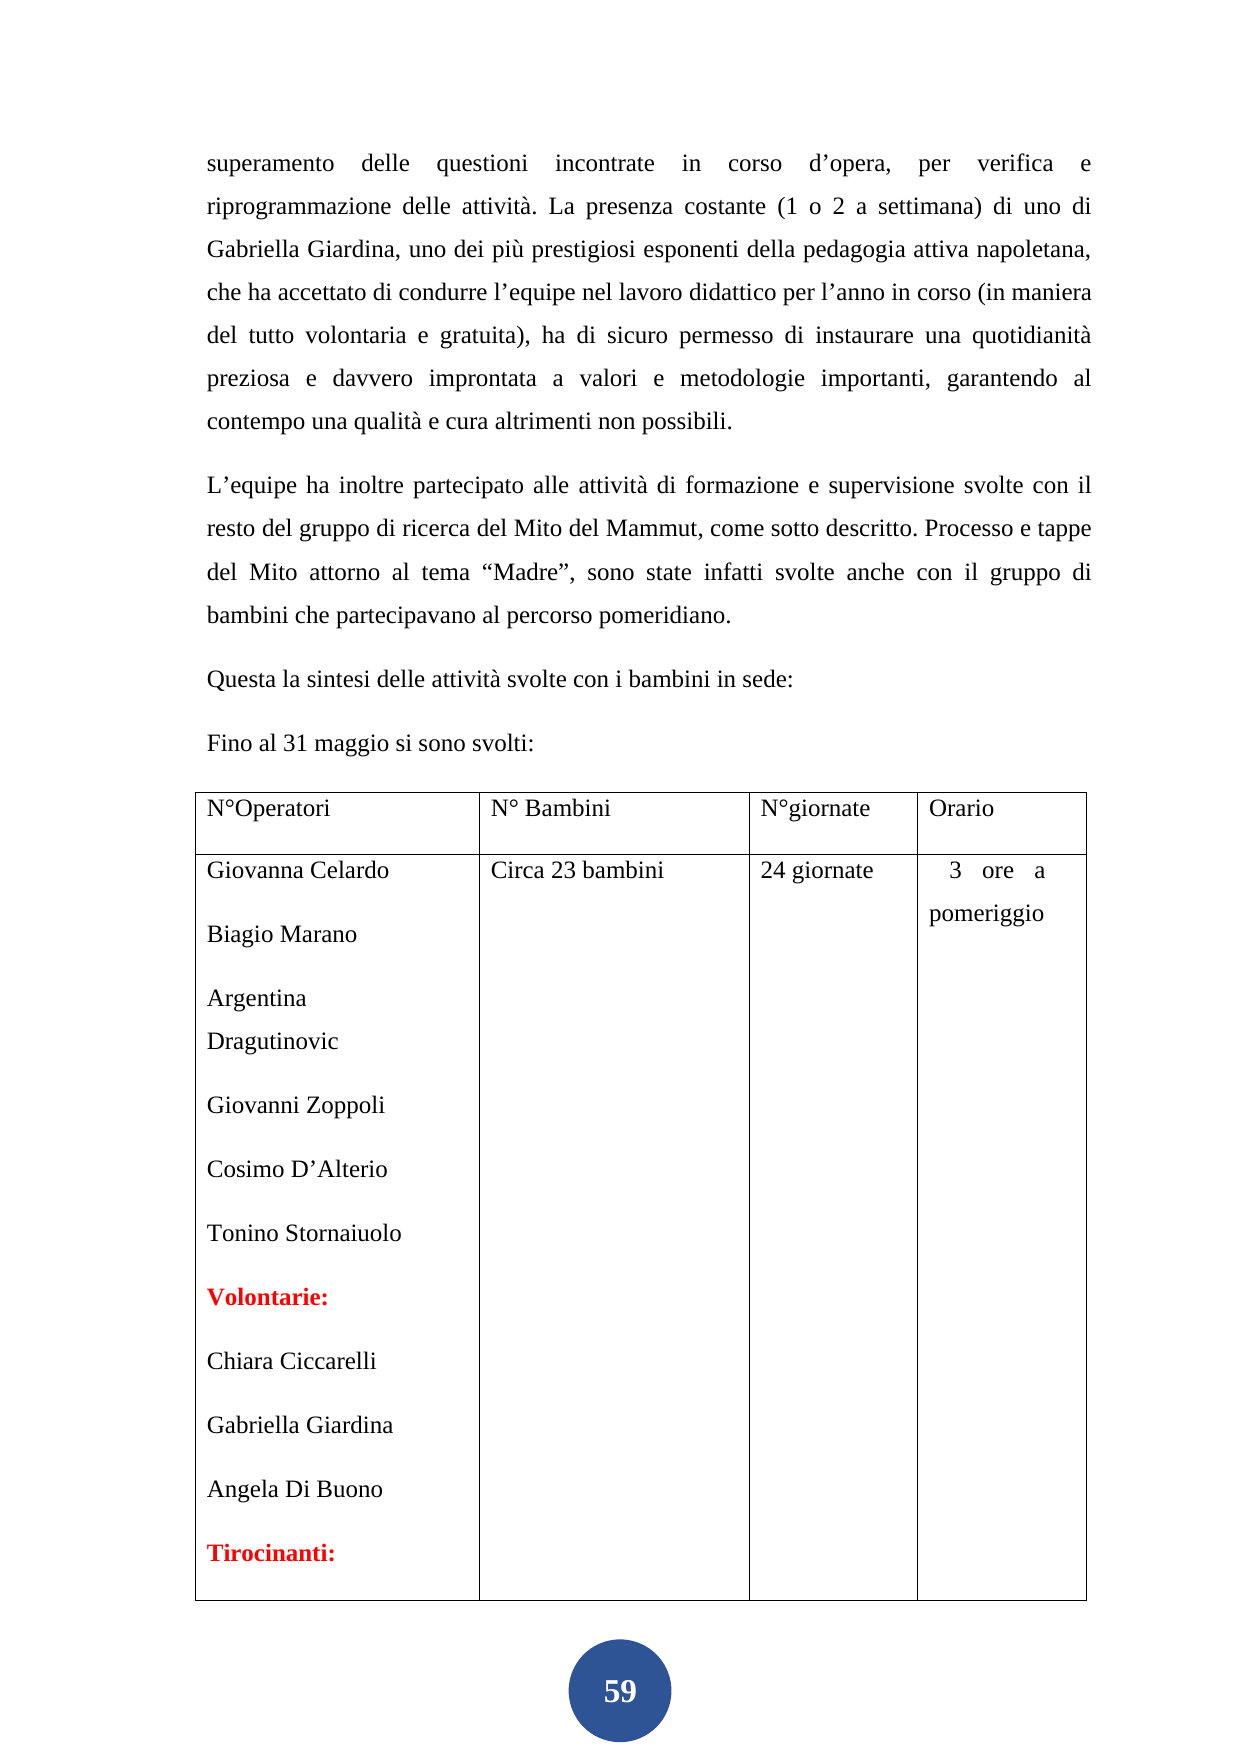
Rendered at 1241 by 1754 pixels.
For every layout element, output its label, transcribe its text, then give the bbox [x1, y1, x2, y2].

table_cell 3 ore a pomeriggio [918, 855, 1086, 1599]
table_cell Circa 23 bambini [480, 855, 749, 1599]
text L’equipe ha inoltre partecipato alle attività di formazione e supervisione svolte con il resto del gruppo di ricerca del Mito del Mammut, come sotto descritto. Processo e tappe del Mito attorno al tema “Madre”, sono state infatti svolte anche con il gruppo di bambini che partecipavano al percorso pomeridiano. [207, 470, 1093, 628]
table_header N°giornate [750, 793, 917, 854]
text Fino al 31 maggio si sono svolti: [207, 728, 1093, 756]
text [207, 148, 1093, 435]
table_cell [196, 855, 479, 1599]
table_header N° Bambini [480, 793, 749, 854]
text Questa la sintesi delle attività svolte con i bambini in sede: [207, 664, 1093, 692]
table_cell 24 giornate [750, 855, 917, 1599]
table_header N°Operatori [196, 793, 479, 854]
table_header Orario [918, 793, 1086, 854]
